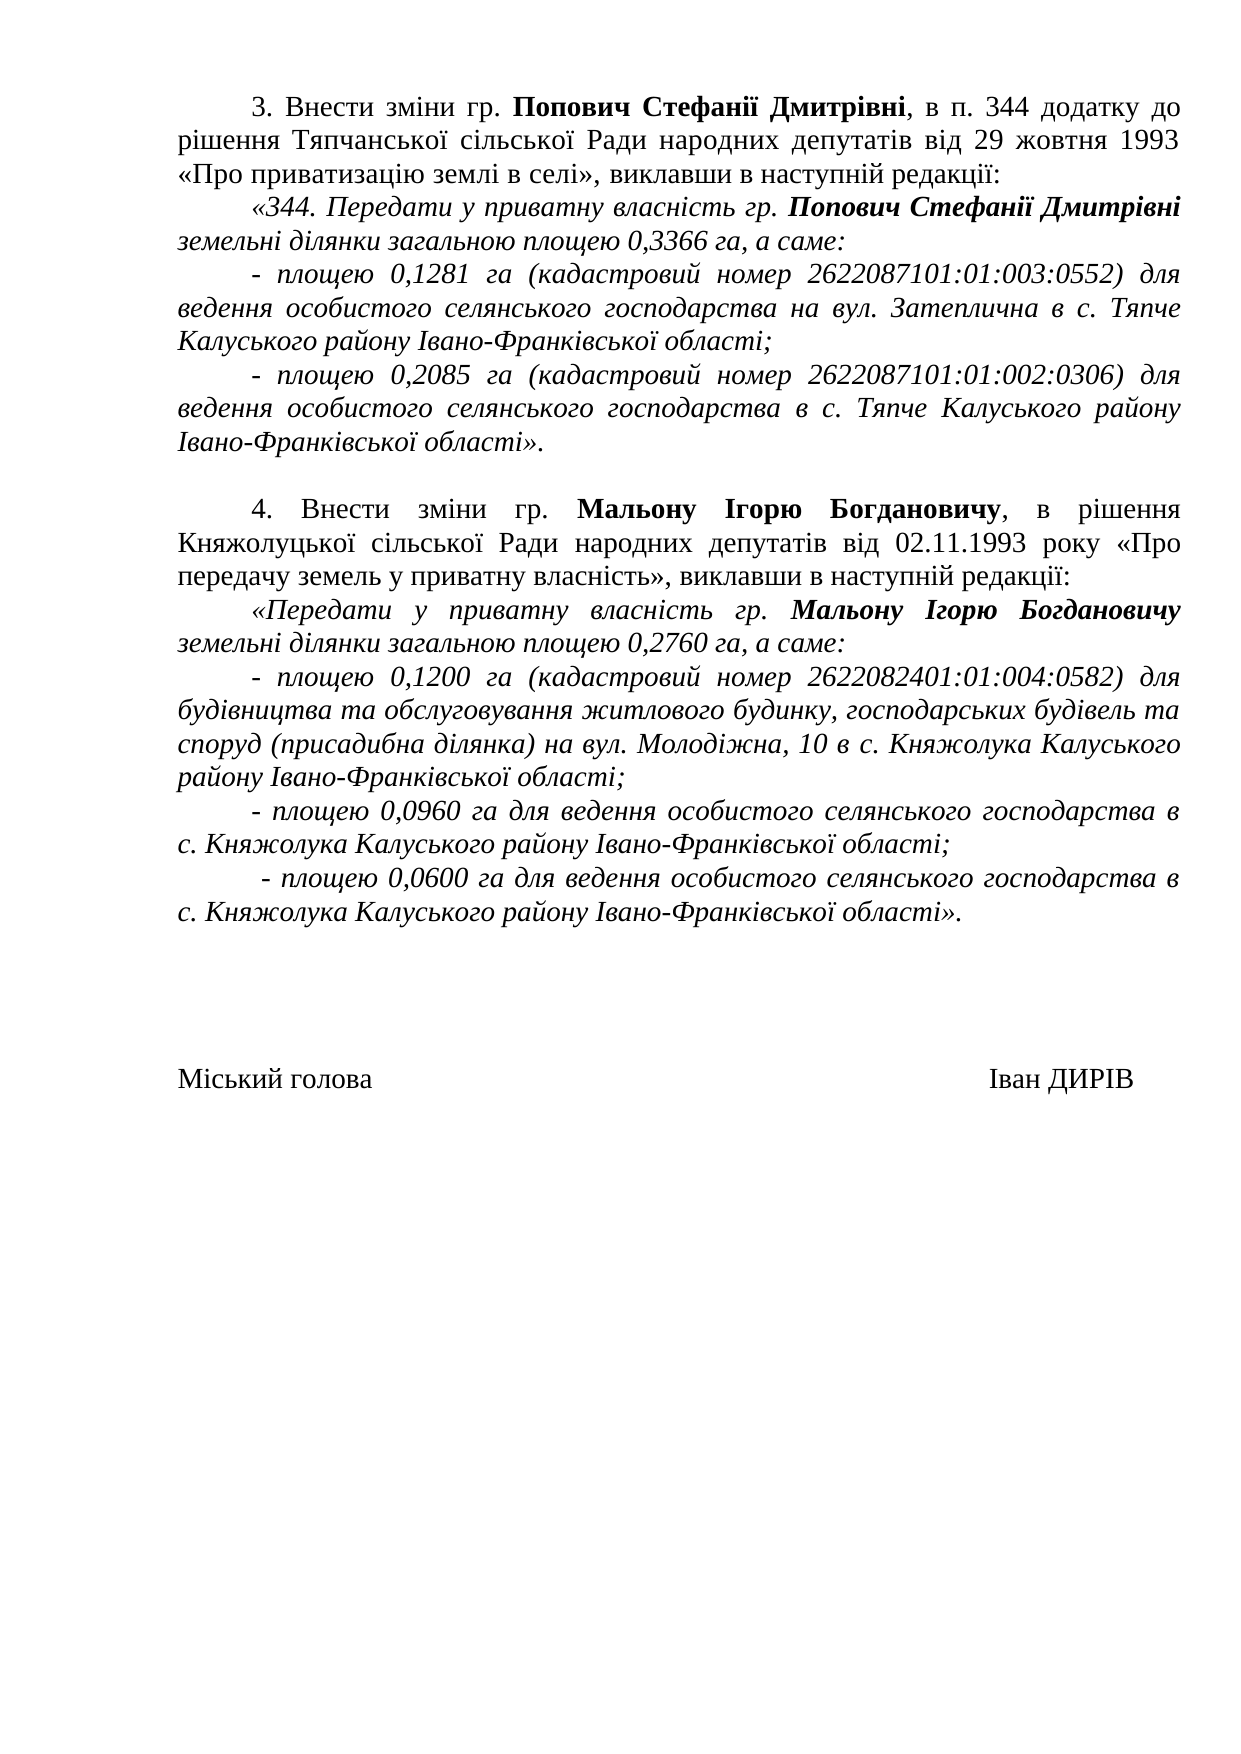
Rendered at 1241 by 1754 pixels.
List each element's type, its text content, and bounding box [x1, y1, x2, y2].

text - площею 0,2085 га (кадастровий номер 2622087101:01:002:0306) для ведення особистого селянського господарства в с. Тяпче Калуського району Івано-Франківської області». [177, 357, 1181, 458]
list «Передати у приватну власність гр. Мальону Ігорю Богдановичу земельні ділянки загальною площею 0,2760 га, а саме: [177, 592, 1181, 659]
text 3. Внести зміни гр. Попович Стефанії Дмитрівні, в п. 344 додатку до рішення Тяпчанської сільської Ради народних депутатів від 29 жовтня 1993 «Про приватизацію землі в селі», виклавши в наступній редакції: [177, 89, 1181, 189]
list 4. Внести зміни гр. Мальону Ігорю Богдановичу, в рішення Княжолуцької сільської Ради народних депутатів від 02.11.1993 року «Про передачу земель у приватну власність», виклавши в наступній редакції: [177, 491, 1181, 592]
text Міський голова Іван ДИРІВ [177, 1061, 1181, 1095]
list - площею 0,1200 га (кадастровий номер 2622082401:01:004:0582) для будівництва та обслуговування житлового будинку, господарських будівель та споруд (присадибна ділянка) на вул. Молодіжна, 10 в с. Княжолука Калуського району Івано-Франківської області; [177, 659, 1181, 793]
text «344. Передати у приватну власність гр. Попович Стефанії Дмитрівні земельні ділянки загальною площею 0,3366 га, а саме: [177, 189, 1181, 256]
list - площею 0,0600 га для ведення особистого селянського господарства в с. Княжолука Калуського району Івано-Франківської області». [177, 860, 1181, 927]
list - площею 0,0960 га для ведення особистого селянського господарства в с. Княжолука Калуського району Івано-Франківської області; [177, 793, 1181, 860]
text - площею 0,1281 га (кадастровий номер 2622087101:01:003:0552) для ведення особистого селянського господарства на вул. Затеплична в с. Тяпче Калуського району Івано-Франківської області; [177, 256, 1181, 357]
